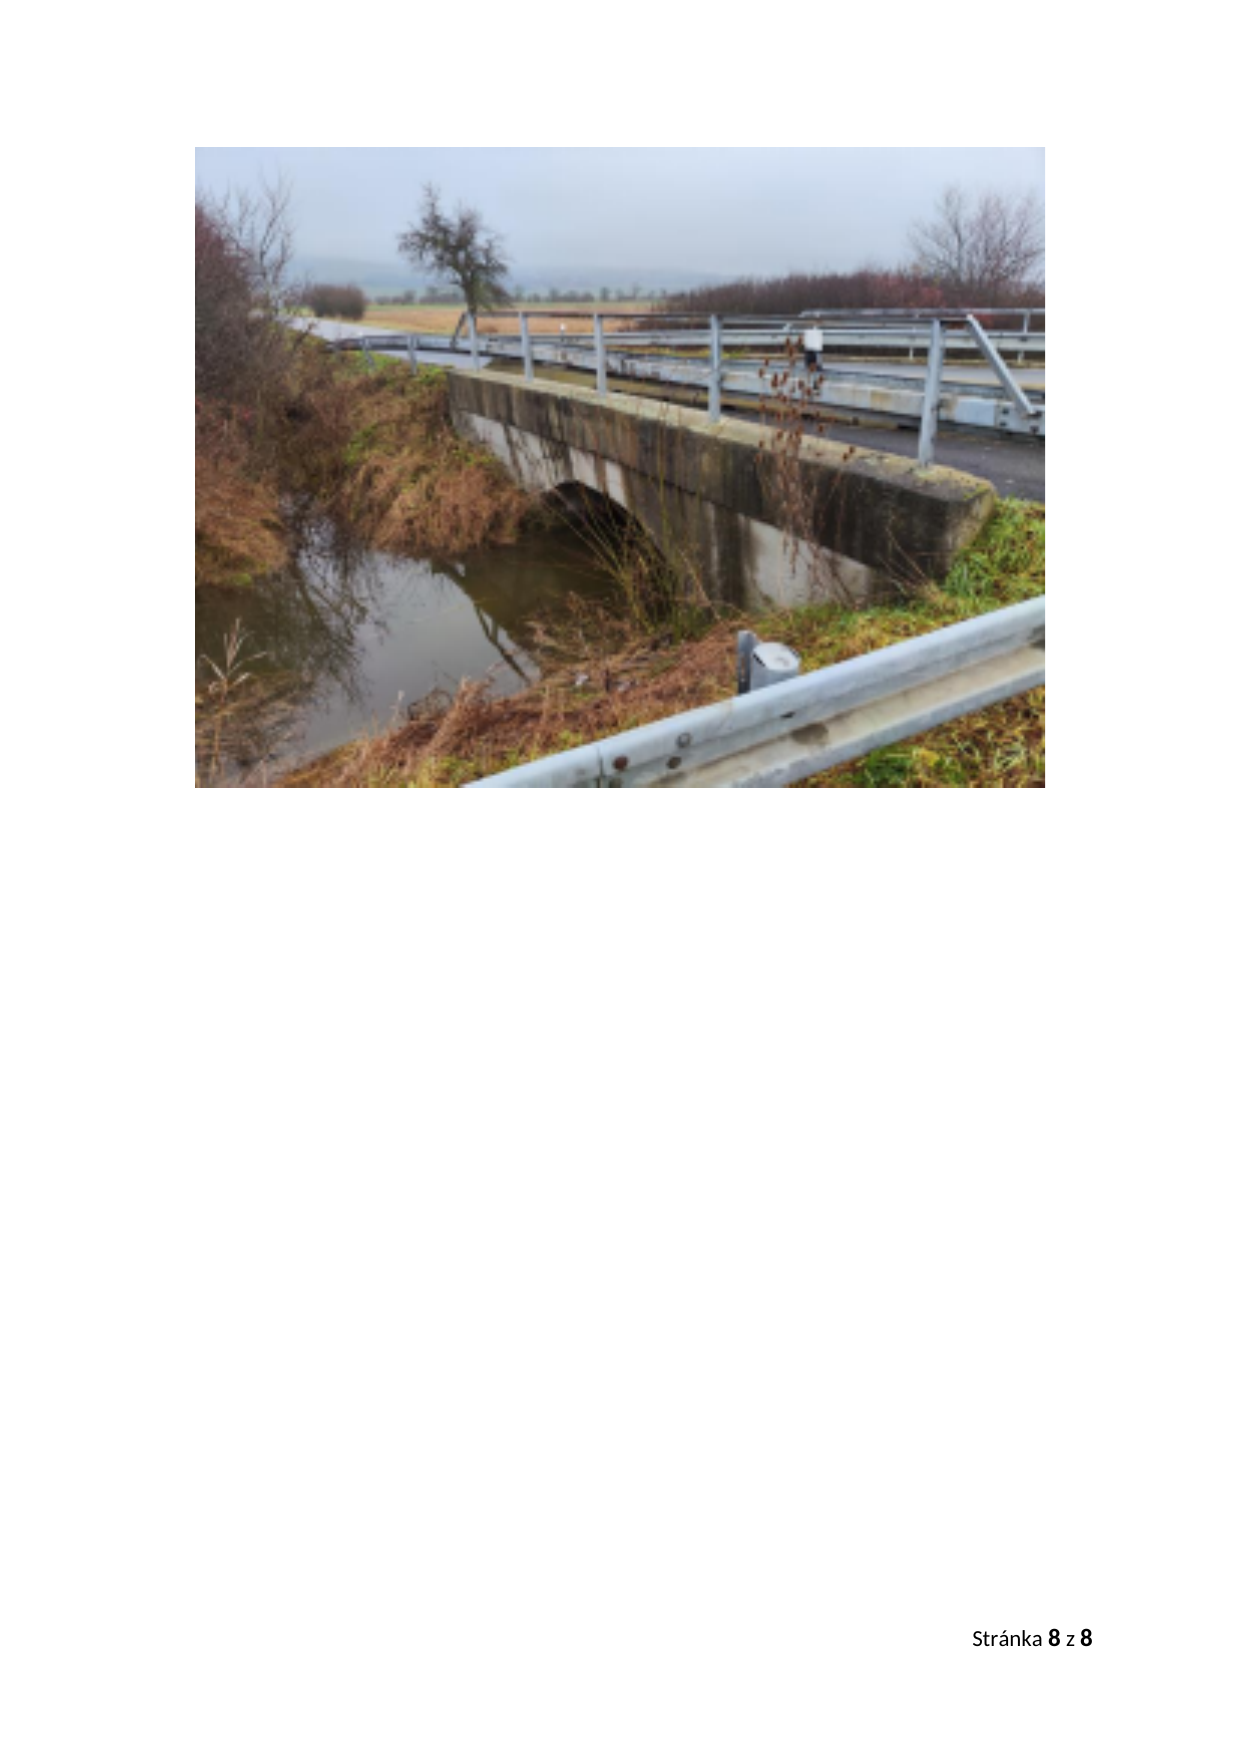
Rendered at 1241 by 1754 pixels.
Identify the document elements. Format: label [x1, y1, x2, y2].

picture [195, 147, 1045, 788]
